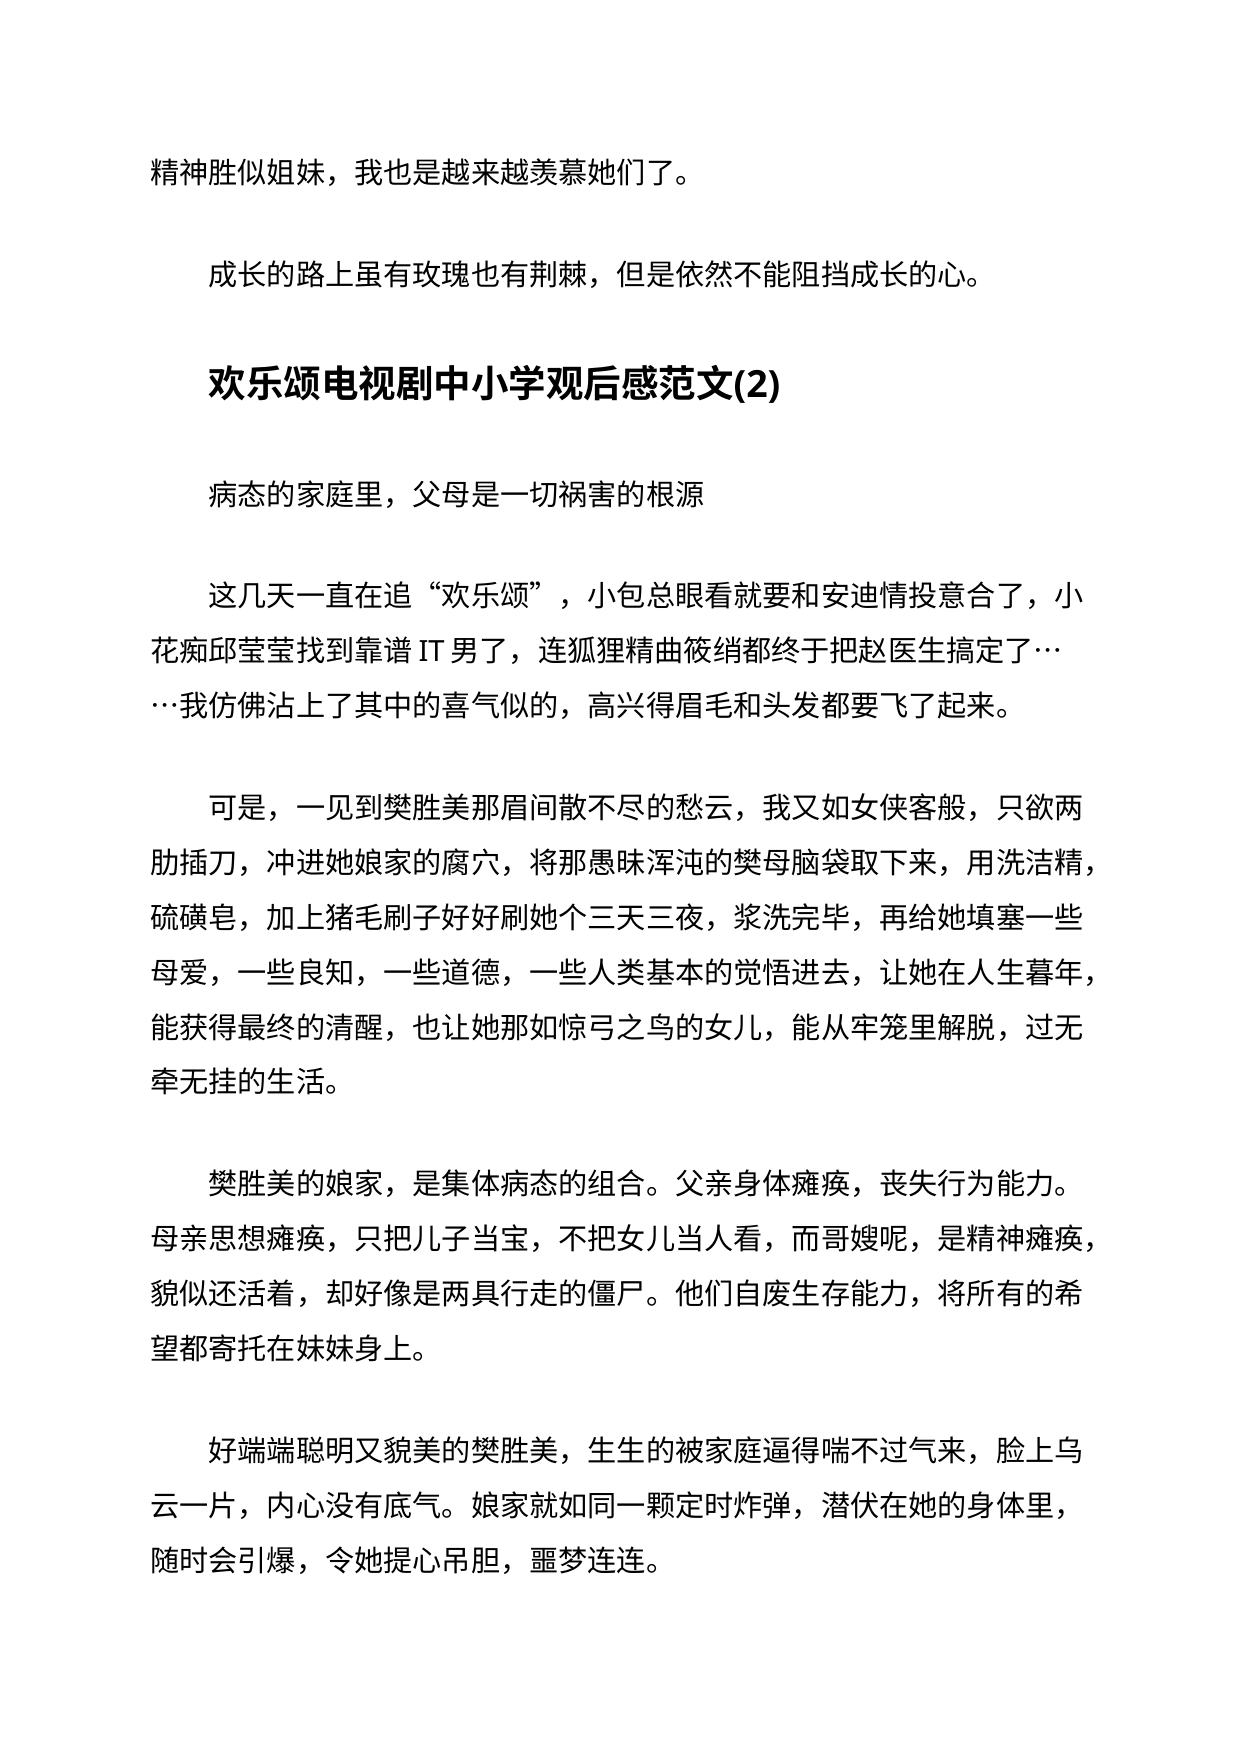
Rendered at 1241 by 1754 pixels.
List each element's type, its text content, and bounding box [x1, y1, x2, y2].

text 病态的家庭里，父母是一切祸害的根源 [150, 471, 1090, 513]
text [150, 150, 1090, 192]
text 这几天一直在追“欢乐颂”，小包总眼看就要和安迪情投意合了，小花痴邱莹莹找到靠谱IT男了，连狐狸精曲筱绡都终于把赵医生搞定了……我仿佛沾上了其中的喜气似的，高兴得眉毛和头发都要飞了起来。 [150, 573, 1090, 725]
text 欢乐颂电视剧中小学观后感范文(2) [150, 353, 1090, 408]
text 樊胜美的娘家，是集体病态的组合。父亲身体瘫痪，丧失行为能力。母亲思想瘫痪，只把儿子当宝，不把女儿当人看，而哥嫂呢，是精神瘫痪，貌似还活着，却好像是两具行走的僵尸。他们自废生存能力，将所有的希望都寄托在妹妹身上。 [150, 1161, 1090, 1368]
text 好端端聪明又貌美的樊胜美，生生的被家庭逼得喘不过气来，脸上乌云一片，内心没有底气。娘家就如同一颗定时炸弹，潜伏在她的身体里，随时会引爆，令她提心吊胆，噩梦连连。 [150, 1427, 1090, 1579]
text 成长的路上虽有玫瑰也有荆棘，但是依然不能阻挡成长的心。 [150, 252, 1090, 294]
text 可是，一见到樊胜美那眉间散不尽的愁云，我又如女侠客般，只欲两肋插刀，冲进她娘家的腐穴，将那愚昧浑沌的樊母脑袋取下来，用洗洁精，硫磺皂，加上猪毛刷子好好刷她个三天三夜，浆洗完毕，再给她填塞一些母爱，一些良知，一些道德，一些人类基本的觉悟进去，让她在人生暮年，能获得最终的清醒，也让她那如惊弓之鸟的女儿，能从牢笼里解脱，过无牵无挂的生活。 [150, 784, 1090, 1101]
